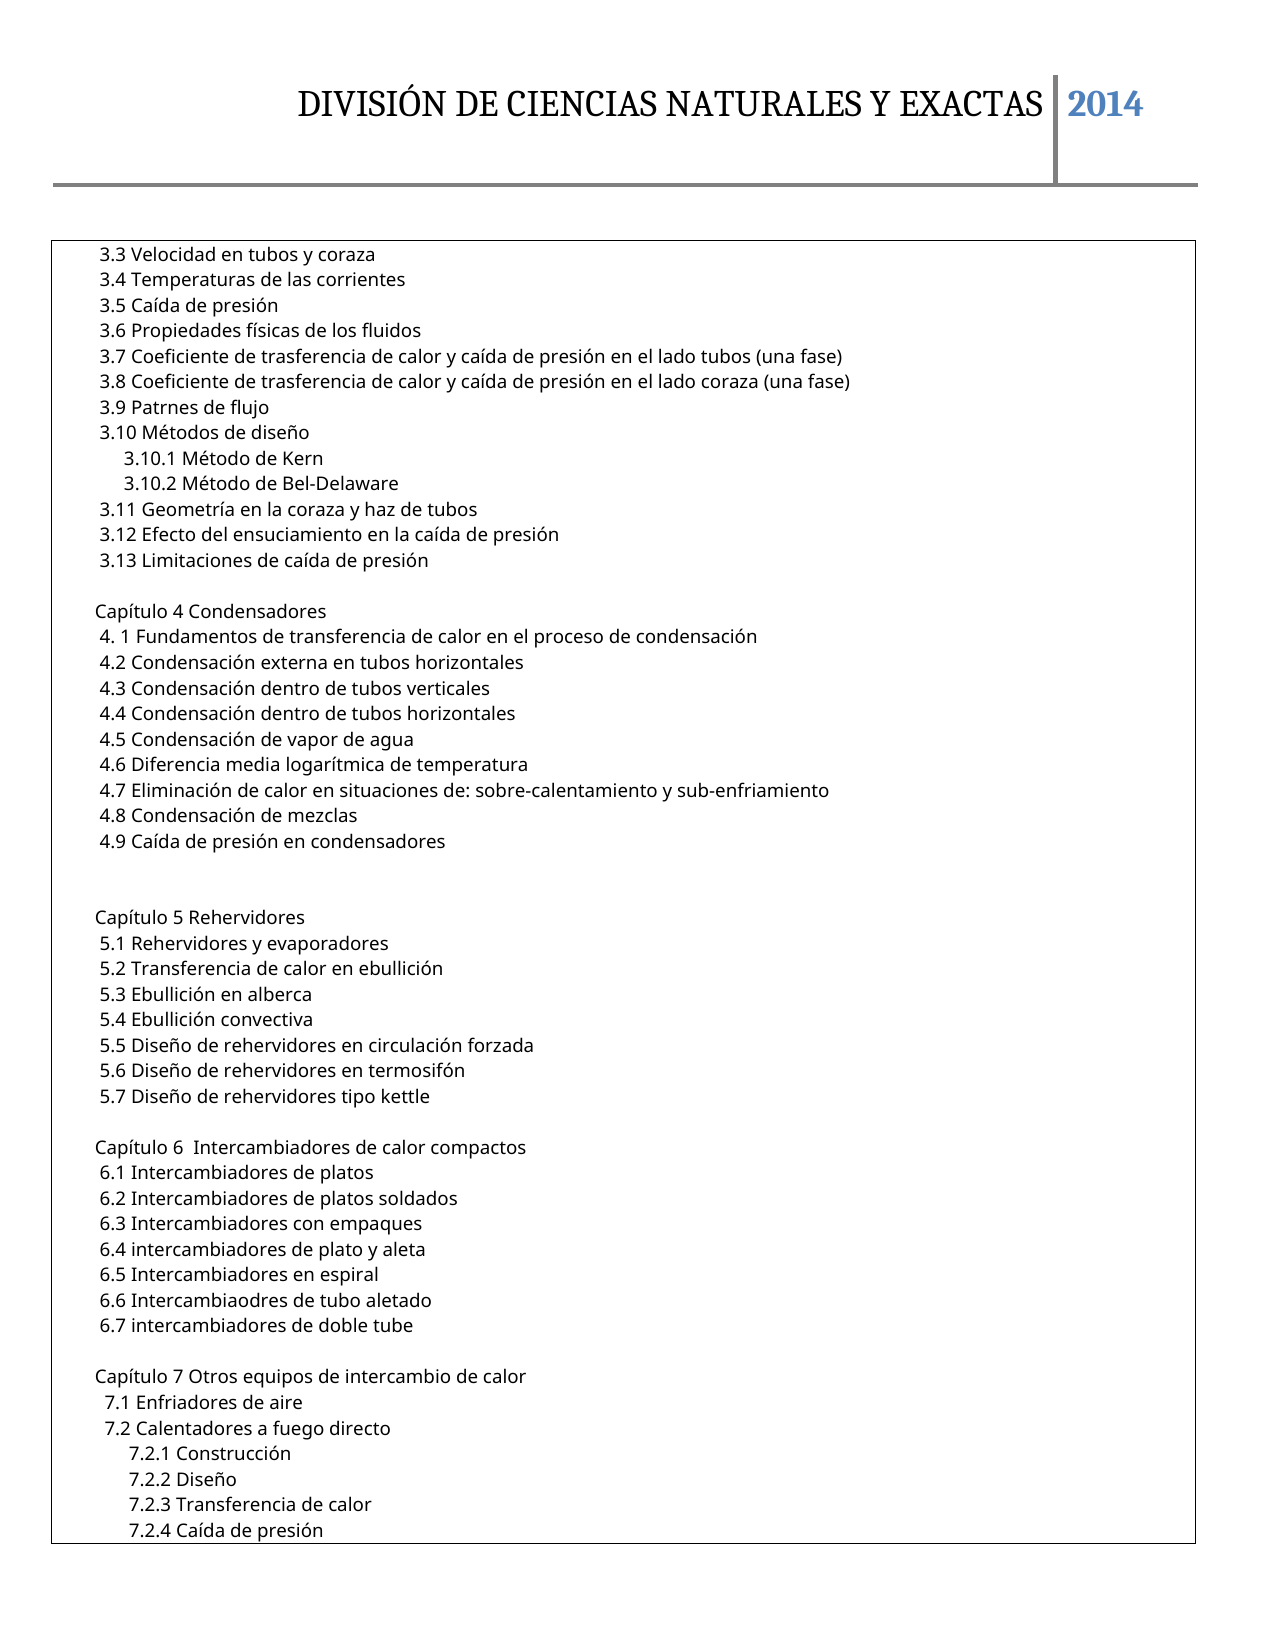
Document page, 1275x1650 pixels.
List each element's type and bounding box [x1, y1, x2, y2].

table_cell [52, 241, 1195, 1542]
